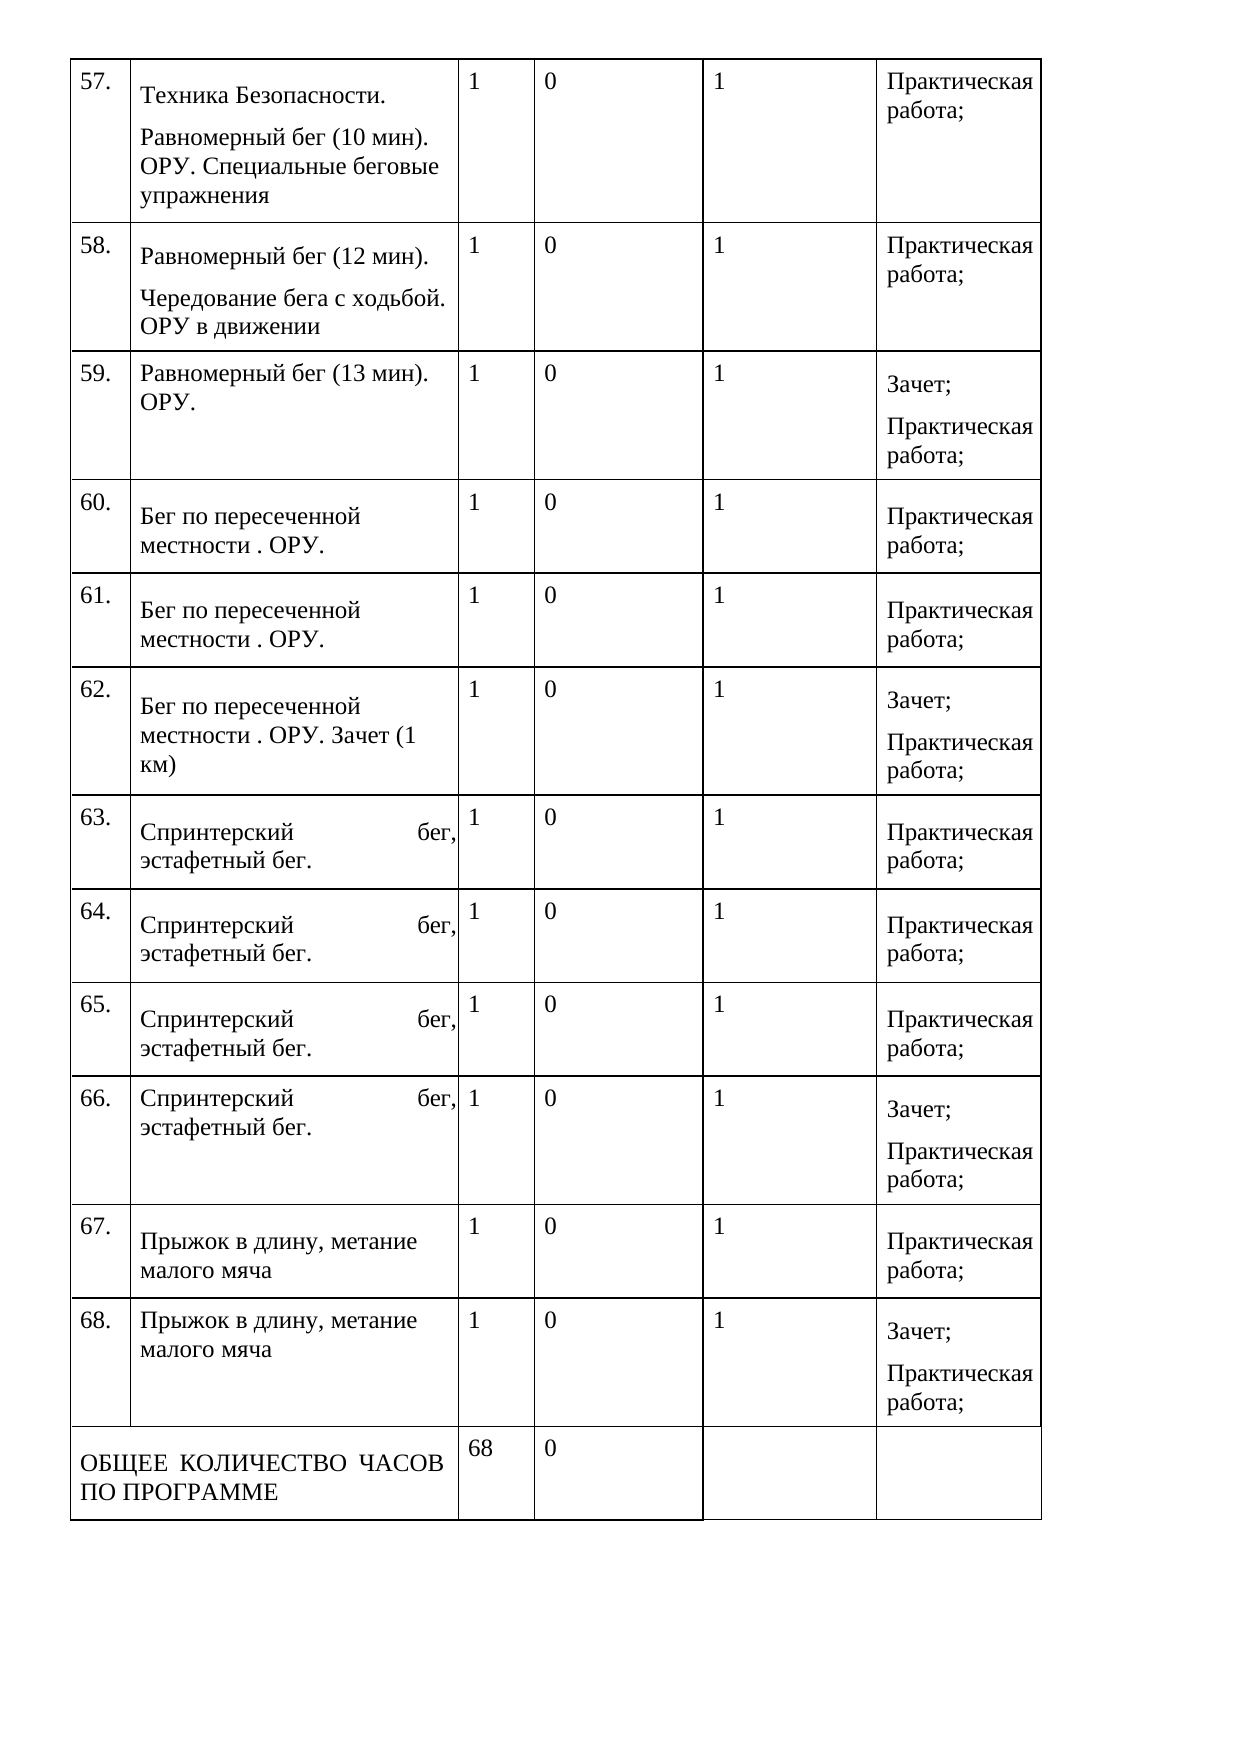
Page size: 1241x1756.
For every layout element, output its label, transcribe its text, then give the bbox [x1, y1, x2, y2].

table_cell 1 [704, 668, 876, 794]
table_cell 0 [535, 1077, 702, 1203]
table_cell Равномерный бег (13 мин). ОРУ. [131, 352, 458, 479]
table_cell 58. [71, 223, 130, 350]
table_cell Практическая работа; [877, 890, 1040, 981]
table_cell 60. [71, 480, 130, 572]
table_cell ОБЩЕЕ КОЛИЧЕСТВО ЧАСОВ ПО ПРОГРАММЕ [71, 1427, 458, 1519]
table_cell 0 [535, 668, 702, 794]
table_cell [704, 1427, 876, 1519]
table_cell 1 [704, 1299, 876, 1426]
table_cell Практическая работа; [877, 480, 1040, 572]
table_cell 1 [459, 223, 534, 350]
table_header 0 [535, 60, 702, 222]
table_cell Практическая работа; [877, 796, 1040, 888]
table_cell 63. [71, 795, 130, 888]
table_cell 1 [704, 1077, 876, 1203]
table_cell 68. [71, 1298, 130, 1426]
table_cell Зачет; Практическая работа; [877, 1299, 1040, 1426]
table_cell Практическая работа; [877, 1205, 1040, 1297]
table_cell 59. [71, 351, 130, 479]
table_cell 1 [459, 1299, 534, 1426]
table_header 57. [71, 60, 130, 222]
table_cell 62. [71, 667, 130, 794]
table_cell Бег по пересеченной местности . ОРУ. [131, 480, 458, 572]
table_cell 1 [459, 352, 534, 479]
table_cell 1 [704, 574, 876, 666]
table_cell 1 [704, 1205, 876, 1297]
table_cell 65. [71, 983, 130, 1075]
table_cell Практическая работа; [877, 983, 1040, 1075]
table_header 1 [704, 60, 876, 222]
table_cell 68 [459, 1427, 534, 1519]
table_cell 1 [704, 983, 876, 1075]
table_cell 0 [535, 983, 702, 1075]
table_cell 0 [535, 223, 702, 350]
table_cell 61. [71, 573, 130, 666]
table_cell 0 [535, 480, 702, 572]
table_cell Зачет; Практическая работа; [877, 1077, 1040, 1203]
table_cell 66. [71, 1076, 130, 1203]
table_cell 1 [459, 1205, 534, 1297]
table_cell 1 [704, 352, 876, 479]
table_cell 1 [459, 1077, 534, 1203]
table_cell 1 [459, 574, 534, 666]
table_cell 0 [535, 1299, 702, 1426]
table_cell 1 [704, 480, 876, 572]
table_cell Спринтерский бег, эстафетный бег. [131, 1077, 458, 1203]
table_cell Практическая работа; [877, 223, 1040, 350]
table_cell 1 [459, 480, 534, 572]
table_cell 1 [459, 668, 534, 794]
table_cell 0 [535, 796, 702, 888]
table_cell 0 [535, 1427, 702, 1519]
table_cell Прыжок в длину, метание малого мяча [131, 1205, 458, 1297]
table_cell 0 [535, 574, 702, 666]
table_cell 64. [71, 889, 130, 981]
table_header Практическая работа; [877, 60, 1040, 222]
table_header 1 [459, 60, 534, 222]
table_cell Зачет; Практическая работа; [877, 352, 1040, 479]
table_header Техника Безопасности. Равномерный бег (10 мин). ОРУ. Специальные беговые упражнения [131, 60, 458, 222]
table_cell 1 [459, 890, 534, 981]
table_cell 67. [71, 1205, 130, 1297]
table_cell 1 [459, 983, 534, 1075]
table_cell 0 [535, 1205, 702, 1297]
table_cell 0 [535, 352, 702, 479]
table_cell 1 [704, 890, 876, 981]
table_cell [877, 1427, 1041, 1519]
table_cell 1 [704, 223, 876, 350]
table_cell 0 [535, 890, 702, 981]
table_cell Бег по пересеченной местности . ОРУ. [131, 574, 458, 666]
table_cell Практическая работа; [877, 574, 1040, 666]
table_cell Спринтерский бег, эстафетный бег. [131, 890, 458, 981]
table_cell 1 [459, 796, 534, 888]
table_cell Зачет; Практическая работа; [877, 668, 1040, 794]
table_cell Прыжок в длину, метание малого мяча [131, 1299, 458, 1426]
table_cell 1 [704, 796, 876, 888]
table_cell Равномерный бег (12 мин). Чередование бега с ходьбой. ОРУ в движении [131, 223, 458, 350]
table_cell Бег по пересеченной местности . ОРУ. Зачет (1 км) [131, 668, 458, 794]
table_cell Спринтерский бег, эстафетный бег. [131, 983, 458, 1075]
table_cell Спринтерский бег, эстафетный бег. [131, 796, 458, 888]
